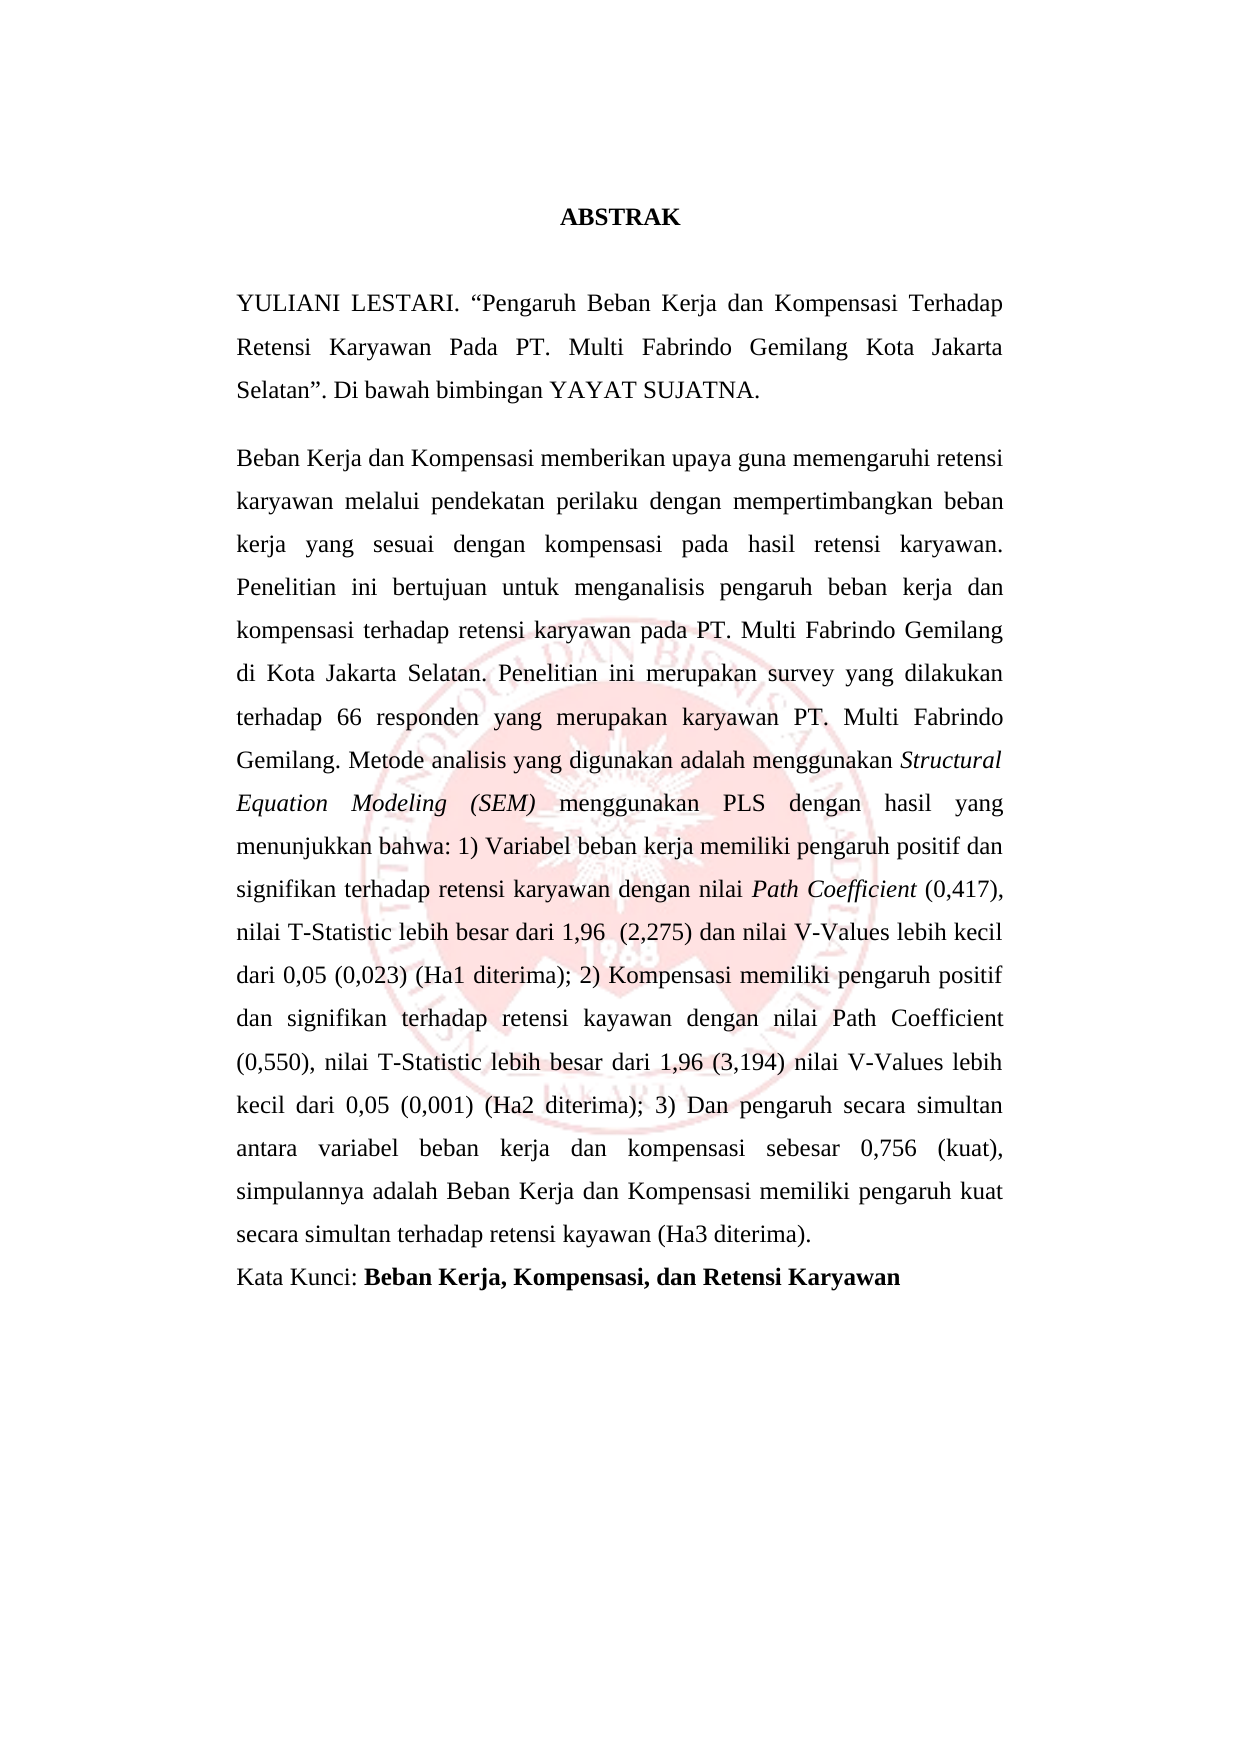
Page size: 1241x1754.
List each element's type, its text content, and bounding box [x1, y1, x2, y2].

text Kata Kunci: Beban Kerja, Kompensasi, dan Retensi Karyawan [236, 1262, 1004, 1291]
text Beban Kerja dan Kompensasi memberikan upaya guna memengaruhi retensi karyawan melalui pendekatan perilaku dengan mempertimbangkan beban kerja yang sesuai dengan kompensasi pada hasil retensi karyawan. Penelitian ini bertujuan untuk menganalisis pengaruh beban kerja dan kompensasi terhadap retensi karyawan pada PT. Multi Fabrindo Gemilang di Kota Jakarta Selatan. Penelitian ini merupakan survey yang dilakukan terhadap 66 responden yang merupakan karyawan PT. Multi Fabrindo Gemilang. Metode analisis yang digunakan adalah menggunakan Structural Equation Modeling (SEM) menggunakan PLS dengan hasil yang menunjukkan bahwa: 1) Variabel beban kerja memiliki pengaruh positif dan signifikan terhadap retensi karyawan dengan nilai Path Coefficient (0,417), nilai T-Statistic lebih besar dari 1,96 (2,275) dan nilai V-Values lebih kecil dari 0,05 (0,023) (Ha1 diterima); 2) Kompensasi memiliki pengaruh positif dan signifikan terhadap retensi kayawan dengan nilai Path Coefficient (0,550), nilai T-Statistic lebih besar dari 1,96 (3,194) nilai V-Values lebih kecil dari 0,05 (0,001) (Ha2 diterima); 3) Dan pengaruh secara simultan antara variabel beban kerja dan kompensasi sebesar 0,756 (kuat), simpulannya adalah Beban Kerja dan Kompensasi memiliki pengaruh kuat secara simultan terhadap retensi kayawan (Ha3 diterima). [236, 443, 1004, 1248]
text YULIANI LESTARI. “Pengaruh Beban Kerja dan Kompensasi Terhadap Retensi Karyawan Pada PT. Multi Fabrindo Gemilang Kota Jakarta Selatan”. Di bawah bimbingan YAYAT SUJATNA. [236, 288, 1004, 403]
subtitle ABSTRAK [236, 202, 1004, 231]
